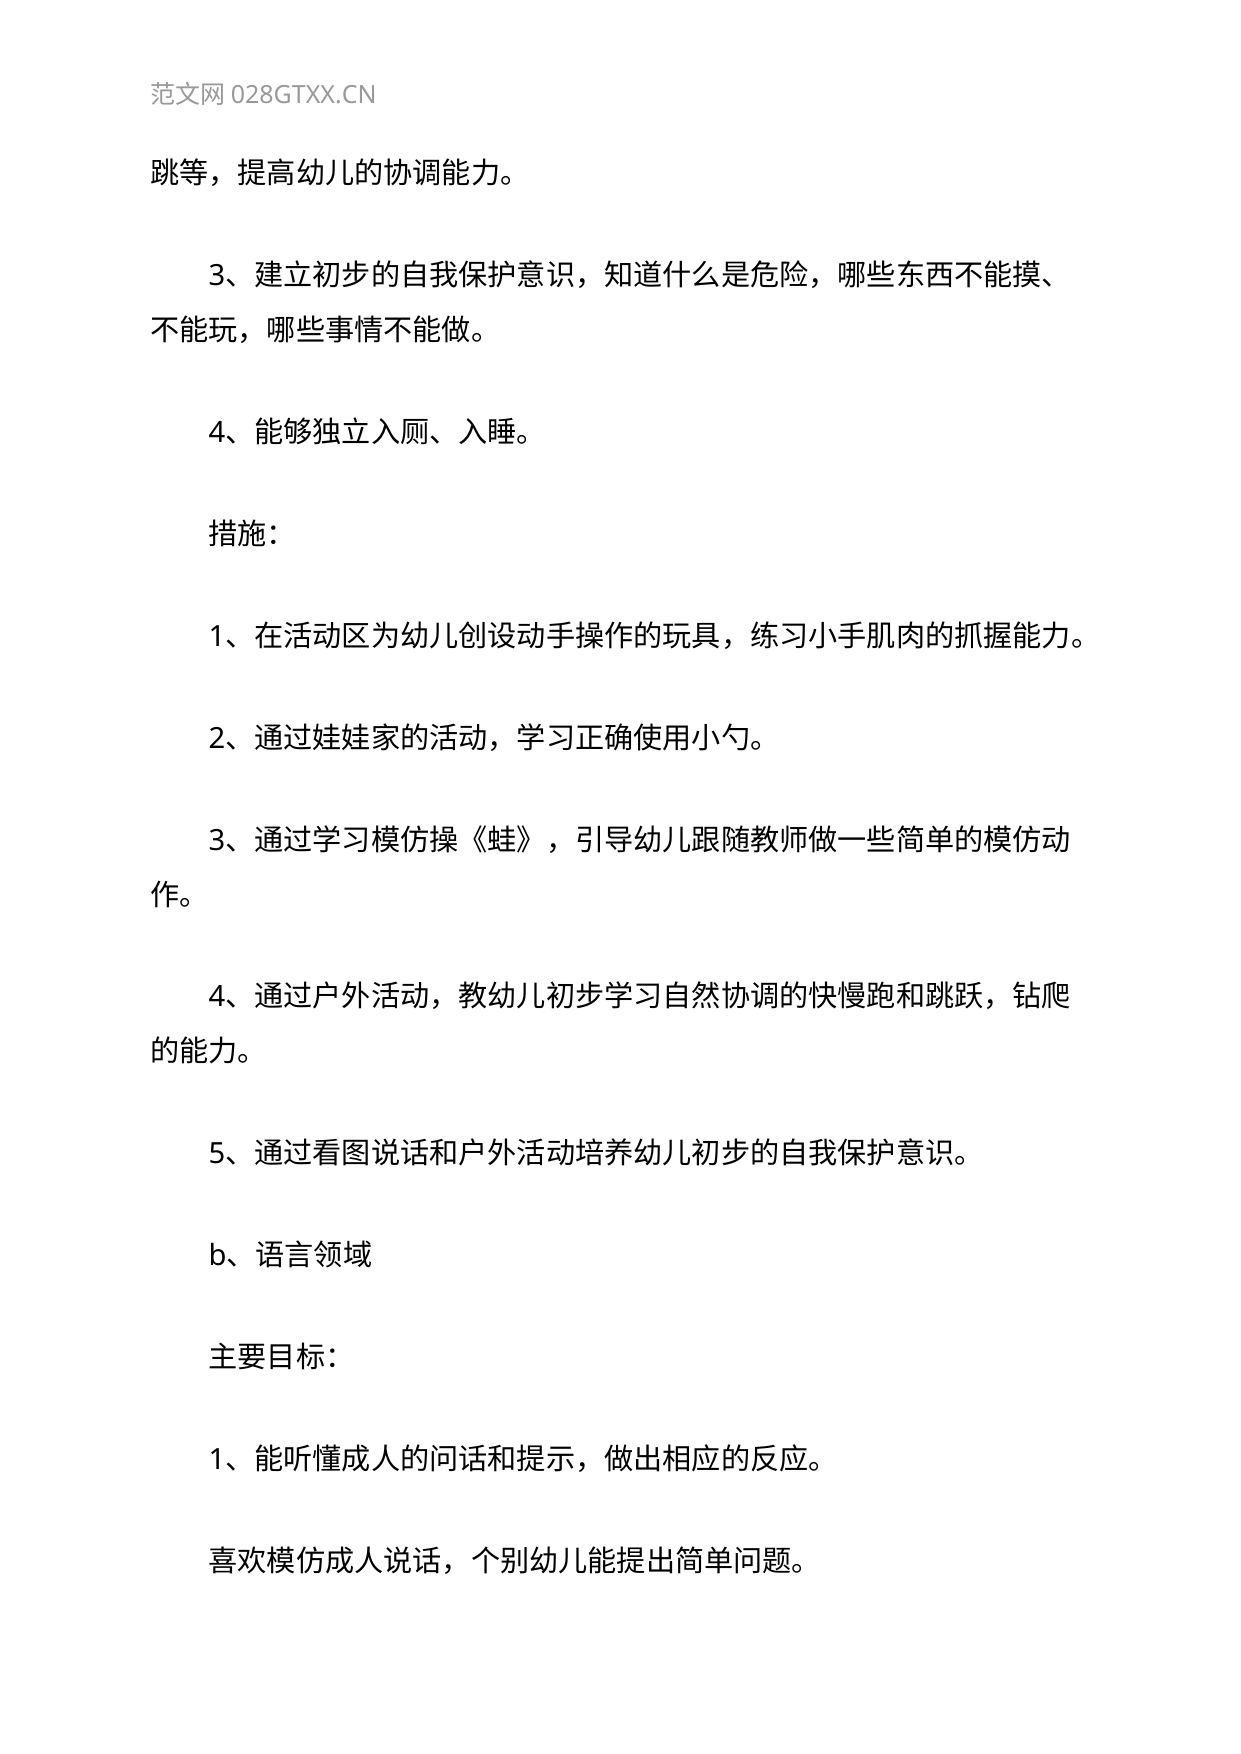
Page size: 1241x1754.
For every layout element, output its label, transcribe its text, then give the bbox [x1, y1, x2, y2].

text 2、通过娃娃家的活动，学习正确使用小勺。 [150, 714, 1090, 757]
text 主要目标： [150, 1334, 1090, 1376]
text 1、能听懂成人的问话和提示，做出相应的反应。 [150, 1436, 1090, 1478]
text 3、建立初步的自我保护意识，知道什么是危险，哪些东西不能摸、不能玩，哪些事情不能做。 [150, 252, 1090, 349]
text 喜欢模仿成人说话，个别幼儿能提出简单问题。 [150, 1537, 1090, 1580]
text 措施： [150, 511, 1090, 553]
text 3、通过学习模仿操《蛙》，引导幼儿跟随教师做一些简单的模仿动作。 [150, 816, 1090, 913]
text b、语言领域 [150, 1232, 1090, 1274]
text 5、通过看图说话和户外活动培养幼儿初步的自我保护意识。 [150, 1130, 1090, 1172]
text 1、在活动区为幼儿创设动手操作的玩具，练习小手肌肉的抓握能力。 [150, 612, 1090, 655]
text 4、能够独立入厕、入睡。 [150, 408, 1090, 451]
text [150, 150, 1090, 192]
text 4、通过户外活动，教幼儿初步学习自然协调的快慢跑和跳跃，钻爬的能力。 [150, 973, 1090, 1070]
